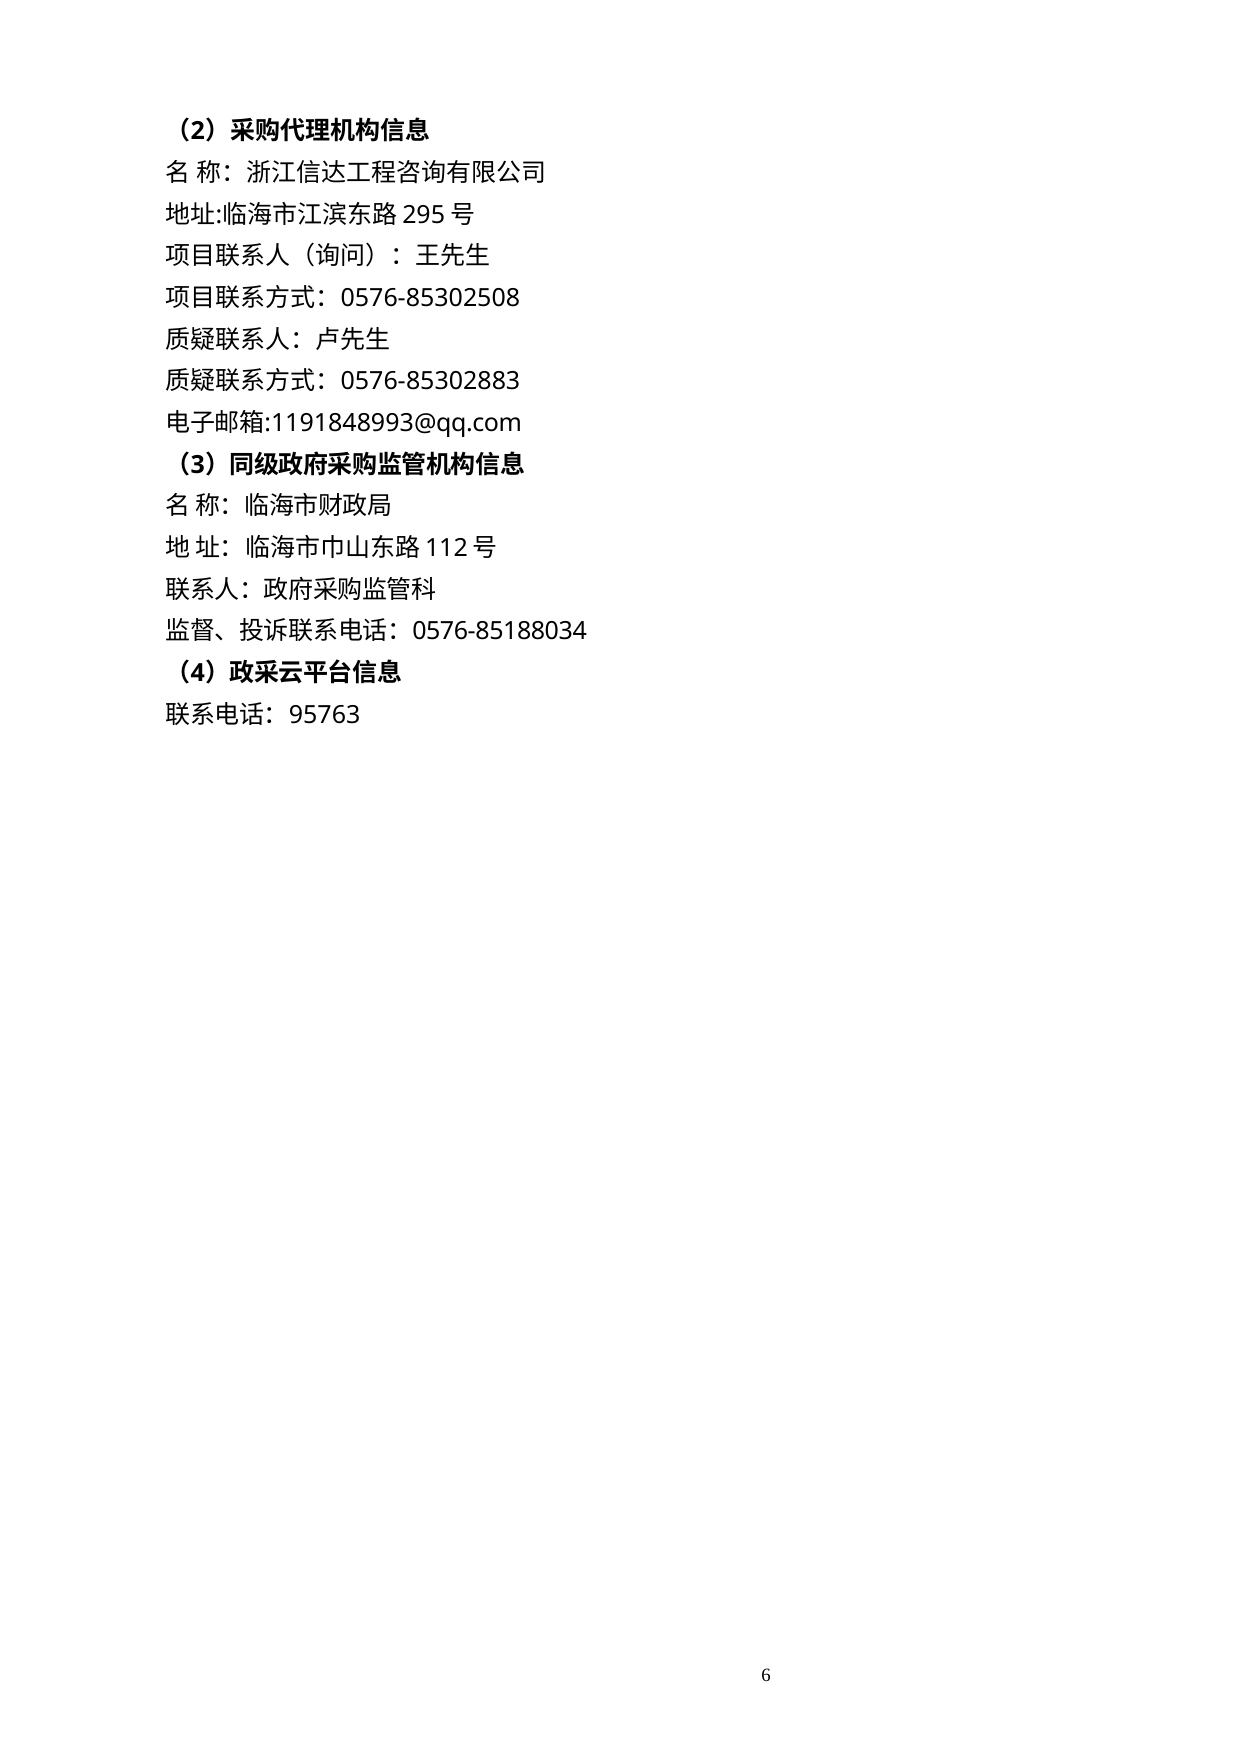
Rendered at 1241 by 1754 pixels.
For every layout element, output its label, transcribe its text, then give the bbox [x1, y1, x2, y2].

text 地址:临海市江滨东路295号 [165, 190, 1075, 231]
text 地 址：临海市巾山东路112号 [165, 523, 1075, 565]
text 联系人：政府采购监管科 [165, 565, 1075, 606]
text 项目联系人（询问）：王先生 [165, 231, 1075, 273]
text （2）采购代理机构信息 [165, 106, 1075, 148]
text 名 称：临海市财政局 [165, 481, 1075, 523]
text 监督、投诉联系电话：0576-85188034 [165, 606, 1075, 648]
text 质疑联系方式：0576-85302883 [165, 356, 1075, 398]
text （3）同级政府采购监管机构信息 [165, 440, 1075, 481]
text 质疑联系人：卢先生 [165, 315, 1075, 356]
text 名 称：浙江信达工程咨询有限公司 [165, 148, 1075, 190]
text 电子邮箱:1191848993@qq.com [165, 398, 1075, 440]
text 项目联系方式：0576-85302508 [165, 273, 1075, 315]
text （4）政采云平台信息 [165, 648, 1075, 690]
text 联系电话：95763 [165, 690, 1075, 731]
